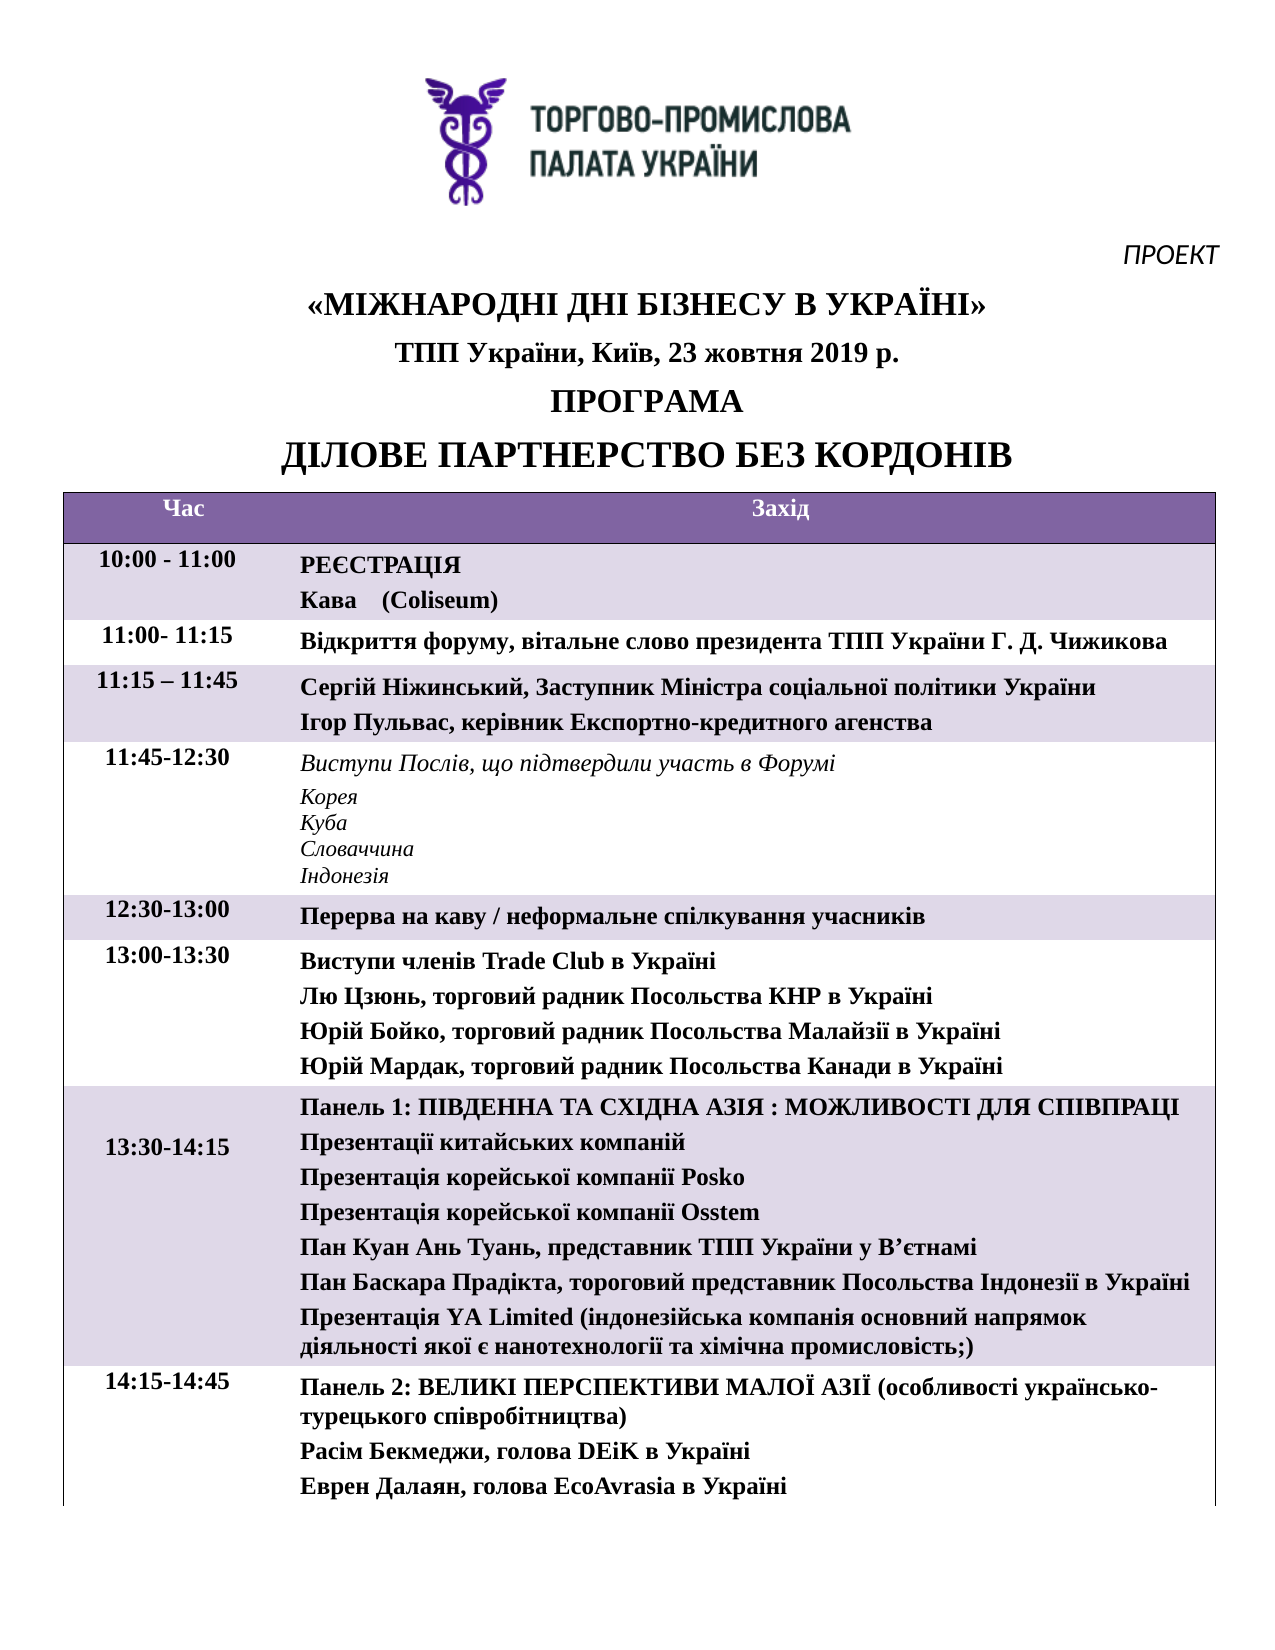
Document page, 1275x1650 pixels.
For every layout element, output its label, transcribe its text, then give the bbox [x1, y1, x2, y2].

table_cell 11:00- 11:15 [64, 620, 270, 665]
table_cell 14:15-14:45 [64, 1366, 270, 1506]
table_cell 11:15 – 11:45 [64, 665, 270, 742]
picture [423, 73, 871, 210]
table_cell Виступи Послів, що підтвердили участь в Форумі Корея Куба Словаччина Індонезія [270, 742, 1215, 894]
table_cell Виступи членів Trade Club в Україні Лю Цзюнь, торговий радник Посольства КНР в Україні Юрій Бойко, торговий радник Посольства Малайзії в Україні Юрій Мардак, торговий радник Посольства Канади в Україні [270, 940, 1215, 1086]
table_cell РЕЄСТРАЦІЯ Кава (Coliseum) [270, 544, 1215, 620]
table_cell Панель 1: ПІВДЕННА ТА СХІДНА АЗІЯ : МОЖЛИВОСТІ ДЛЯ СПІВПРАЦІ Презентації китайських компаній Презентація корейської компанії Posko Презентація корейської компанії Osstem Пан Куан Ань Туань, представник ТПП України у В’єтнамі Пан Баскара Прадікта, тороговий представник Посольства Індонезії в Україні Презентація YA Limited (індонезійська компанія основний напрямок діяльності якої є нанотехнології та хімічна промисловість;) [270, 1086, 1215, 1366]
table_cell 12:30-13:00 [64, 895, 270, 940]
table_header Час [64, 493, 270, 543]
table_cell Сергій Ніжинський, Заступник Міністра соціальної політики України Ігор Пульвас, керівник Експортно-кредитного агенства [270, 665, 1215, 742]
table_cell 10:00 - 11:00 [64, 544, 270, 620]
text «МІЖНАРОДНІ ДНІ БІЗНЕСУ В УКРАЇНІ» [75, 284, 1219, 323]
table_cell Відкриття форуму, вітальне слово президента ТПП України Г. Д. Чижикова [270, 620, 1215, 665]
table_cell 11:45-12:30 [64, 742, 270, 894]
table_cell 13:00-13:30 [64, 940, 270, 1086]
table_cell Перерва на каву / неформальне спілкування учасників [270, 895, 1215, 940]
table_cell 13:30-14:15 [64, 1086, 270, 1366]
table_header Захід [270, 493, 1215, 543]
text ТПП України, Київ, 23 жовтня 2019 р. [75, 335, 1219, 369]
text ПРОГРАМА [75, 381, 1219, 420]
text ПРОЕКТ [75, 236, 1219, 272]
text ДІЛОВЕ ПАРТНЕРСТВО БЕЗ КОРДОНІВ [75, 432, 1219, 475]
